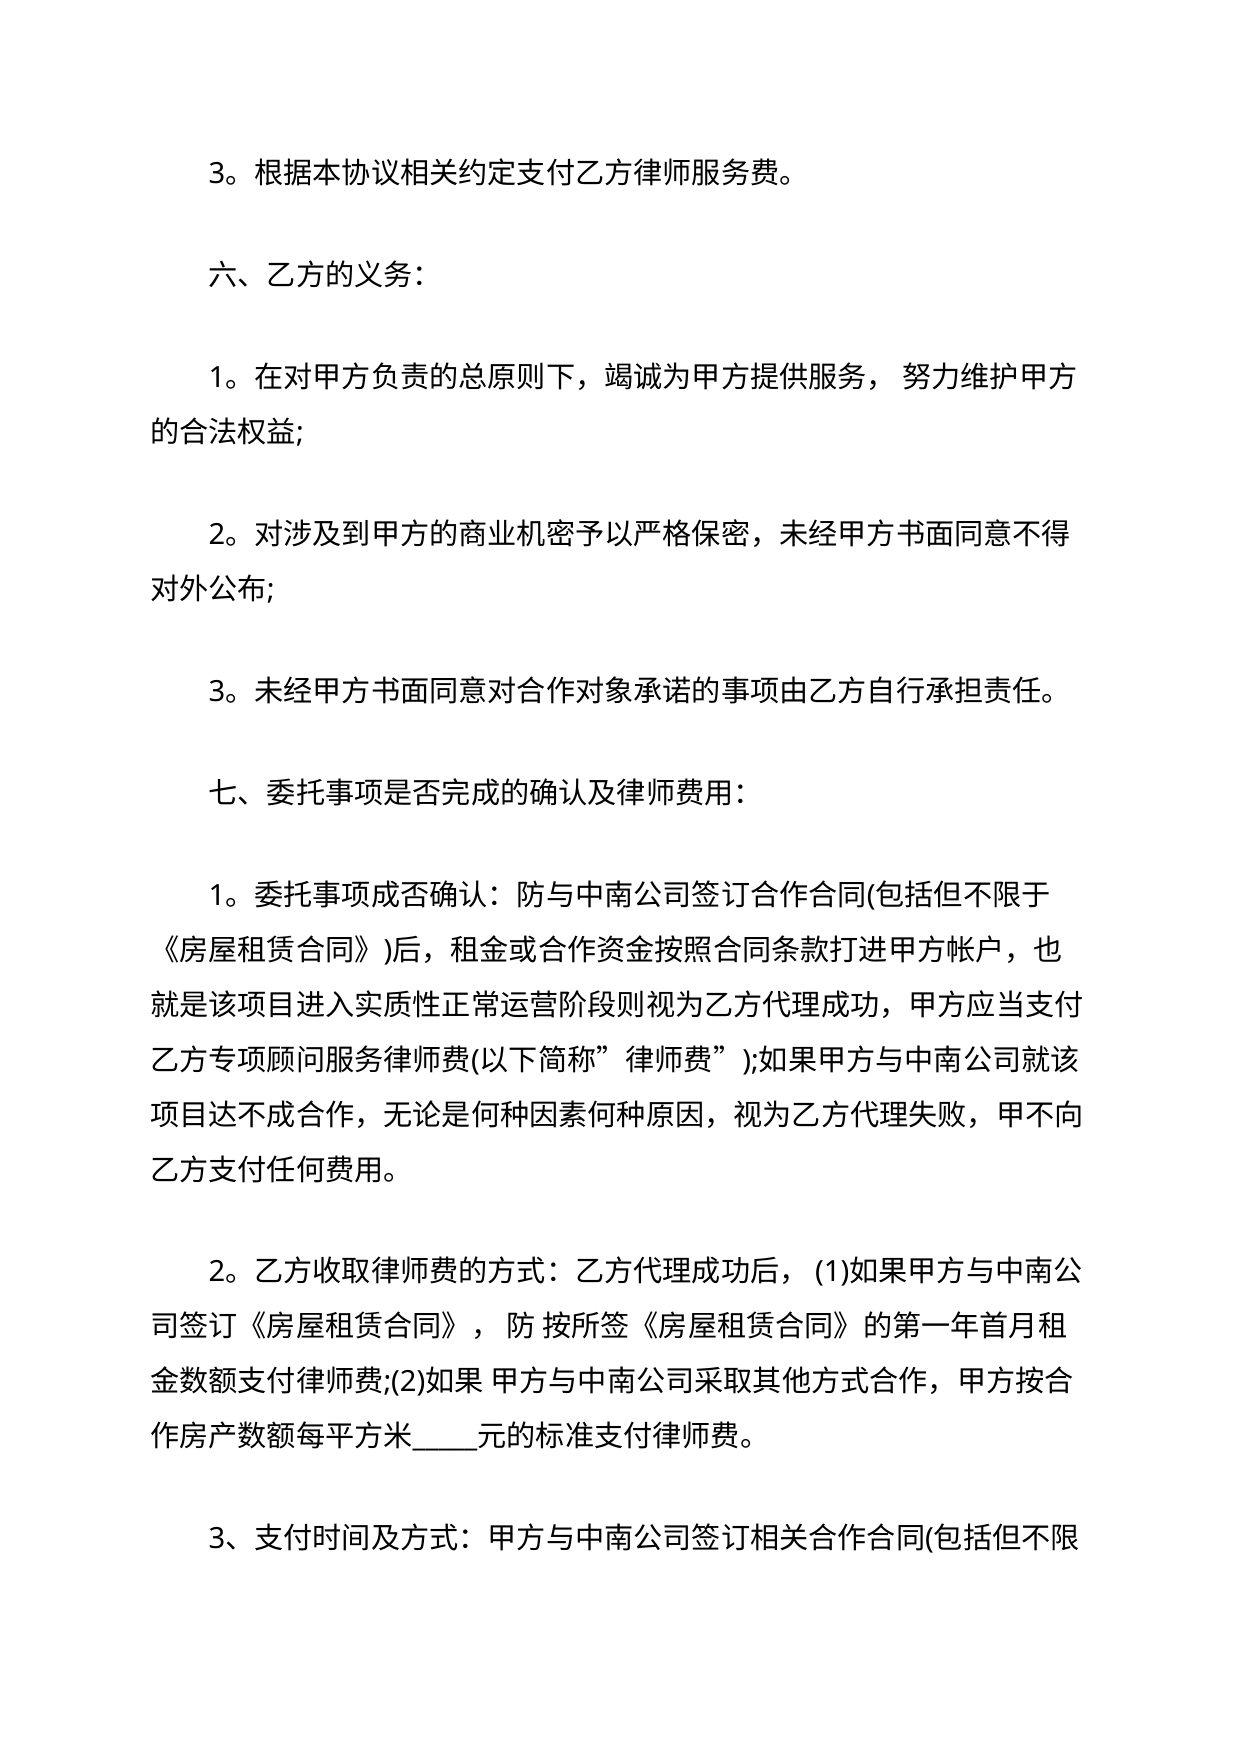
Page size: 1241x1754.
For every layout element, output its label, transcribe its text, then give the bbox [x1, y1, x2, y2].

text 2。乙方收取律师费的方式：乙方代理成功后， (1)如果甲方与中南公司签订《房屋租赁合同》， 防 按所签《房屋租赁合同》的第一年首月租金数额支付律师费;(2)如果 甲方与中南公司采取其他方式合作，甲方按合作房产数额每平方米_____元的标准支付律师费。 [150, 1248, 1090, 1455]
text 六、乙方的义务： [150, 252, 1090, 294]
text 七、委托事项是否完成的确认及律师费用： [150, 770, 1090, 812]
text 2。对涉及到甲方的商业机密予以严格保密，未经甲方书面同意不得对外公布; [150, 511, 1090, 608]
text 3。根据本协议相关约定支付乙方律师服务费。 [150, 150, 1090, 192]
text 3。未经甲方书面同意对合作对象承诺的事项由乙方自行承担责任。 [150, 668, 1090, 710]
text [150, 1515, 1090, 1557]
text 1。委托事项成否确认：防与中南公司签订合作合同(包括但不限于《房屋租赁合同》)后，租金或合作资金按照合同条款打进甲方帐户，也就是该项目进入实质性正常运营阶段则视为乙方代理成功，甲方应当支付乙方专项顾问服务律师费(以下简称”律师费”);如果甲方与中南公司就该项目达不成合作，无论是何种因素何种原因，视为乙方代理失败，甲不向乙方支付任何费用。 [150, 871, 1090, 1188]
text 1。在对甲方负责的总原则下，竭诚为甲方提供服务， 努力维护甲方的合法权益; [150, 354, 1090, 451]
